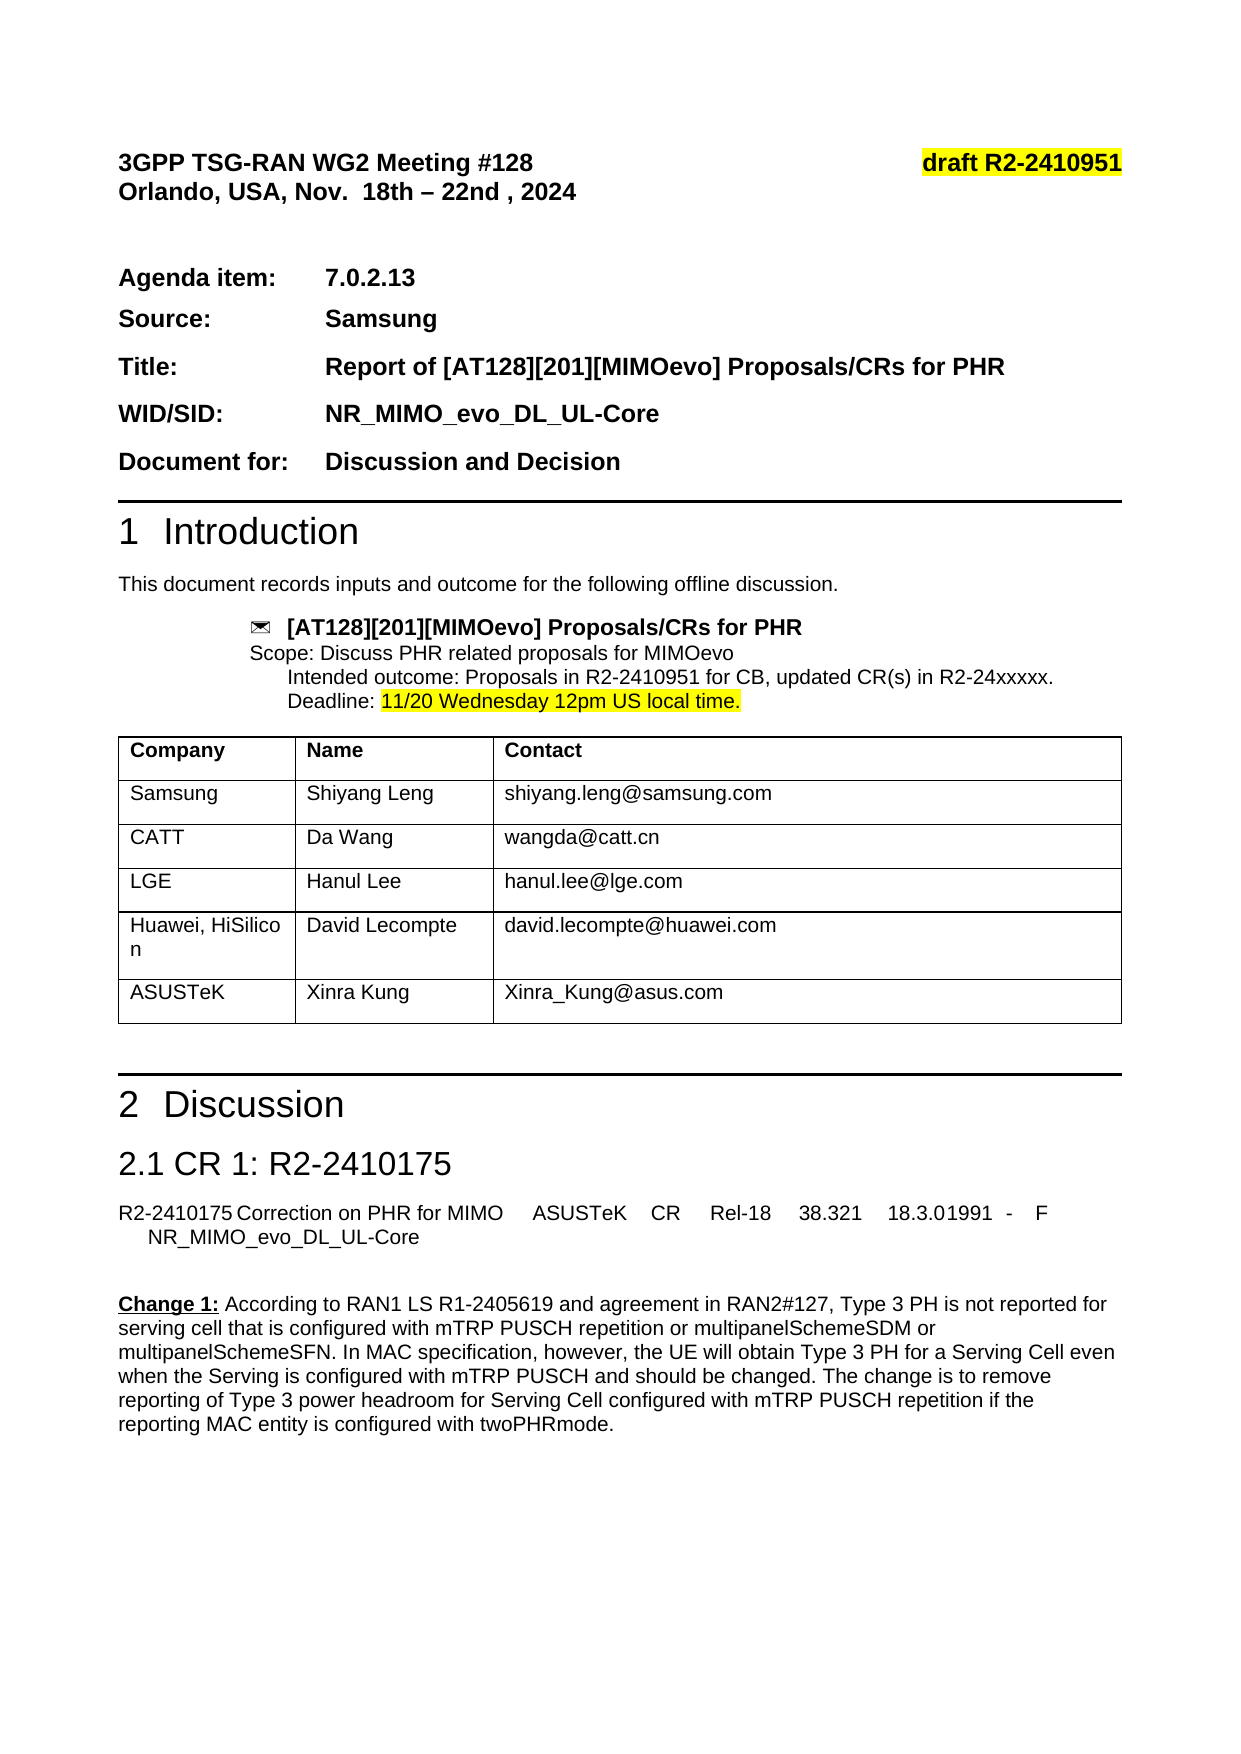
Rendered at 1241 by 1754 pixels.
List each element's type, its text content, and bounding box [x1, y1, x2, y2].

table_cell hanul.lee@lge.com [494, 869, 1121, 911]
subtitle 2.1 CR 1: R2-2410175 [118, 1144, 1122, 1182]
table_cell wangda@catt.cn [494, 825, 1121, 868]
table_cell david.lecompte@huawei.com [494, 913, 1121, 979]
table_cell Shiyang Leng [296, 781, 493, 824]
table_cell David Lecompte [296, 913, 493, 979]
text Intended outcome: Proposals in R2-2410951 for CB, updated CR(s) in R2-24xxxxx. [249, 664, 1122, 688]
text [AT128][201][MIMOevo] Proposals/CRs for PHR [249, 614, 1122, 641]
text Scope: Discuss PHR related proposals for MIMOevo [249, 641, 1122, 664]
subtitle Introduction [118, 503, 1122, 553]
table_header Company [119, 738, 295, 780]
text R2-2410175 Correction on PHR for MIMO ASUSTeK CR Rel-18 38.321 18.3.0 1991 - F NR_MIMO_evo_DL_UL-Core [118, 1201, 1122, 1249]
text Source: Samsung [118, 304, 1122, 333]
table_cell CATT [119, 825, 295, 868]
text Deadline: 11/20 Wednesday 12pm US local time. [249, 688, 1122, 712]
table_cell ASUSTeK [119, 980, 295, 1023]
subtitle Discussion [118, 1076, 1122, 1125]
text Agenda item: 7.0.2.13 [118, 263, 1122, 291]
table_cell Xinra_Kung@asus.com [494, 980, 1121, 1023]
table_header Contact [494, 738, 1121, 780]
table_cell Hanul Lee [296, 869, 493, 911]
table_cell Samsung [119, 781, 295, 824]
text This document records inputs and outcome for the following offline discussion. [118, 571, 1122, 595]
table_cell shiyang.leng@samsung.com [494, 781, 1121, 824]
text WID/SID: NR_MIMO_evo_DL_UL-Core [118, 399, 1122, 428]
text Orlando, USA, Nov. 18th – 22nd , 2024 [118, 176, 1122, 205]
text Change 1: According to RAN1 LS R1-2405619 and agreement in RAN2#127, Type 3 PH is not reported for serving cell that is configured with mTRP PUSCH repetition or multipanelSchemeSDM or multipanelSchemeSFN. In MAC specification, however, the UE will obtain Type 3 PH for a Serving Cell even when the Serving is configured with mTRP PUSCH and should be changed. The change is to remove reporting of Type 3 power headroom for Serving Cell configured with mTRP PUSCH repetition if the reporting MAC entity is configured with twoPHRmode. [118, 1292, 1122, 1436]
text Document for: Discussion and Decision [118, 446, 1122, 475]
table_cell Xinra Kung [296, 980, 493, 1023]
text Title: Report of [AT128][201][MIMOevo] Proposals/CRs for PHR [118, 351, 1122, 380]
table_cell Da Wang [296, 825, 493, 868]
table_cell Huawei, HiSilicon [119, 913, 295, 979]
table_header Name [296, 738, 493, 780]
table_cell LGE [119, 869, 295, 911]
text 3GPP TSG-RAN WG2 Meeting #128 draft R2-2410951 [118, 148, 922, 176]
